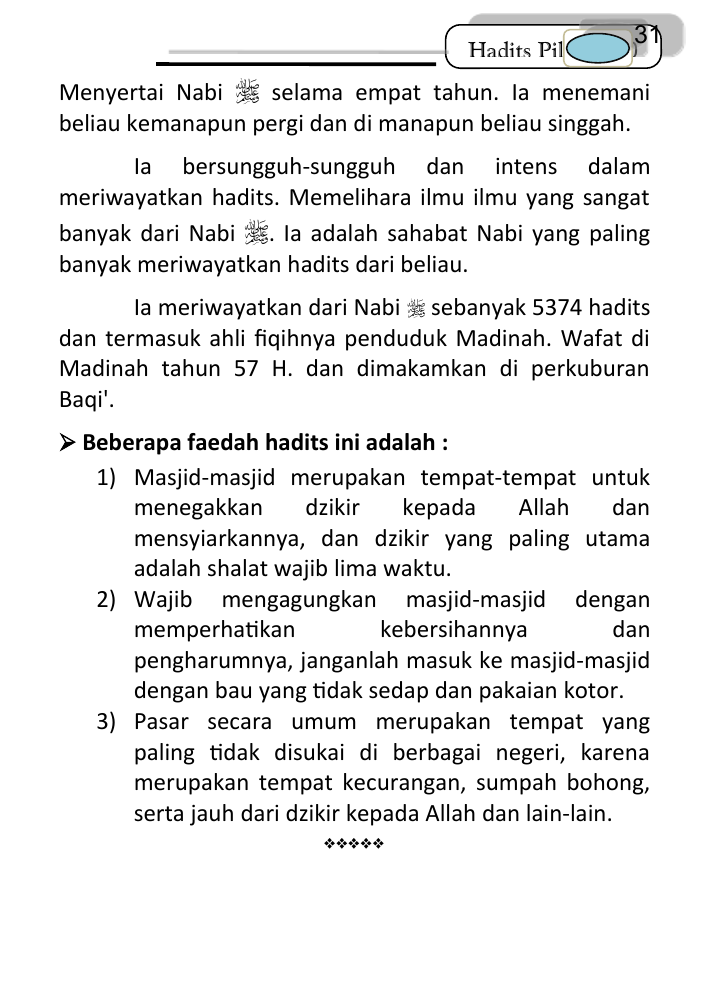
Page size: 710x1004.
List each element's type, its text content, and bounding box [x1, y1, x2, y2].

list Pasar secara umum merupakan tempat yang paling tidak disukai di berbagai negeri, karena merupakan tempat kecurangan, sumpah bohong, serta jauh dari dzikir kepada Allah dan lain-lain. [96, 705, 651, 827]
text Ia bersungguh-sungguh dan intens dalam meriwayatkan hadits. Memelihara ilmu ilmu yang sangat banyak dari Nabi . Ia adalah sahabat Nabi yang paling banyak meriwayatkan hadits dari beliau. [58, 150, 651, 279]
text ***** [58, 827, 649, 859]
text Ia meriwayatkan dari Nabi sebanyak 5374 hadits dan termasuk ahli fiqihnya penduduk Madinah. Wafat di Madinah tahun 57 H. dan dimakamkan di perkuburan Baqi'. [58, 291, 651, 413]
list Masjid-masjid merupakan tempat-tempat untuk menegakkan dzikir kepada Allah dan mensyiarkannya, dan dzikir yang paling utama adalah shalat wajib lima waktu. [96, 461, 651, 583]
list Wajib mengagungkan masjid-masjid dengan memperhatikan kebersihannya dan pengharumnya, janganlah masuk ke masjid-masjid dengan bau yang tidak sedap dan pakaian kotor. [96, 583, 651, 705]
text Beberapa faedah hadits ini adalah : [58, 426, 651, 457]
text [58, 70, 651, 138]
